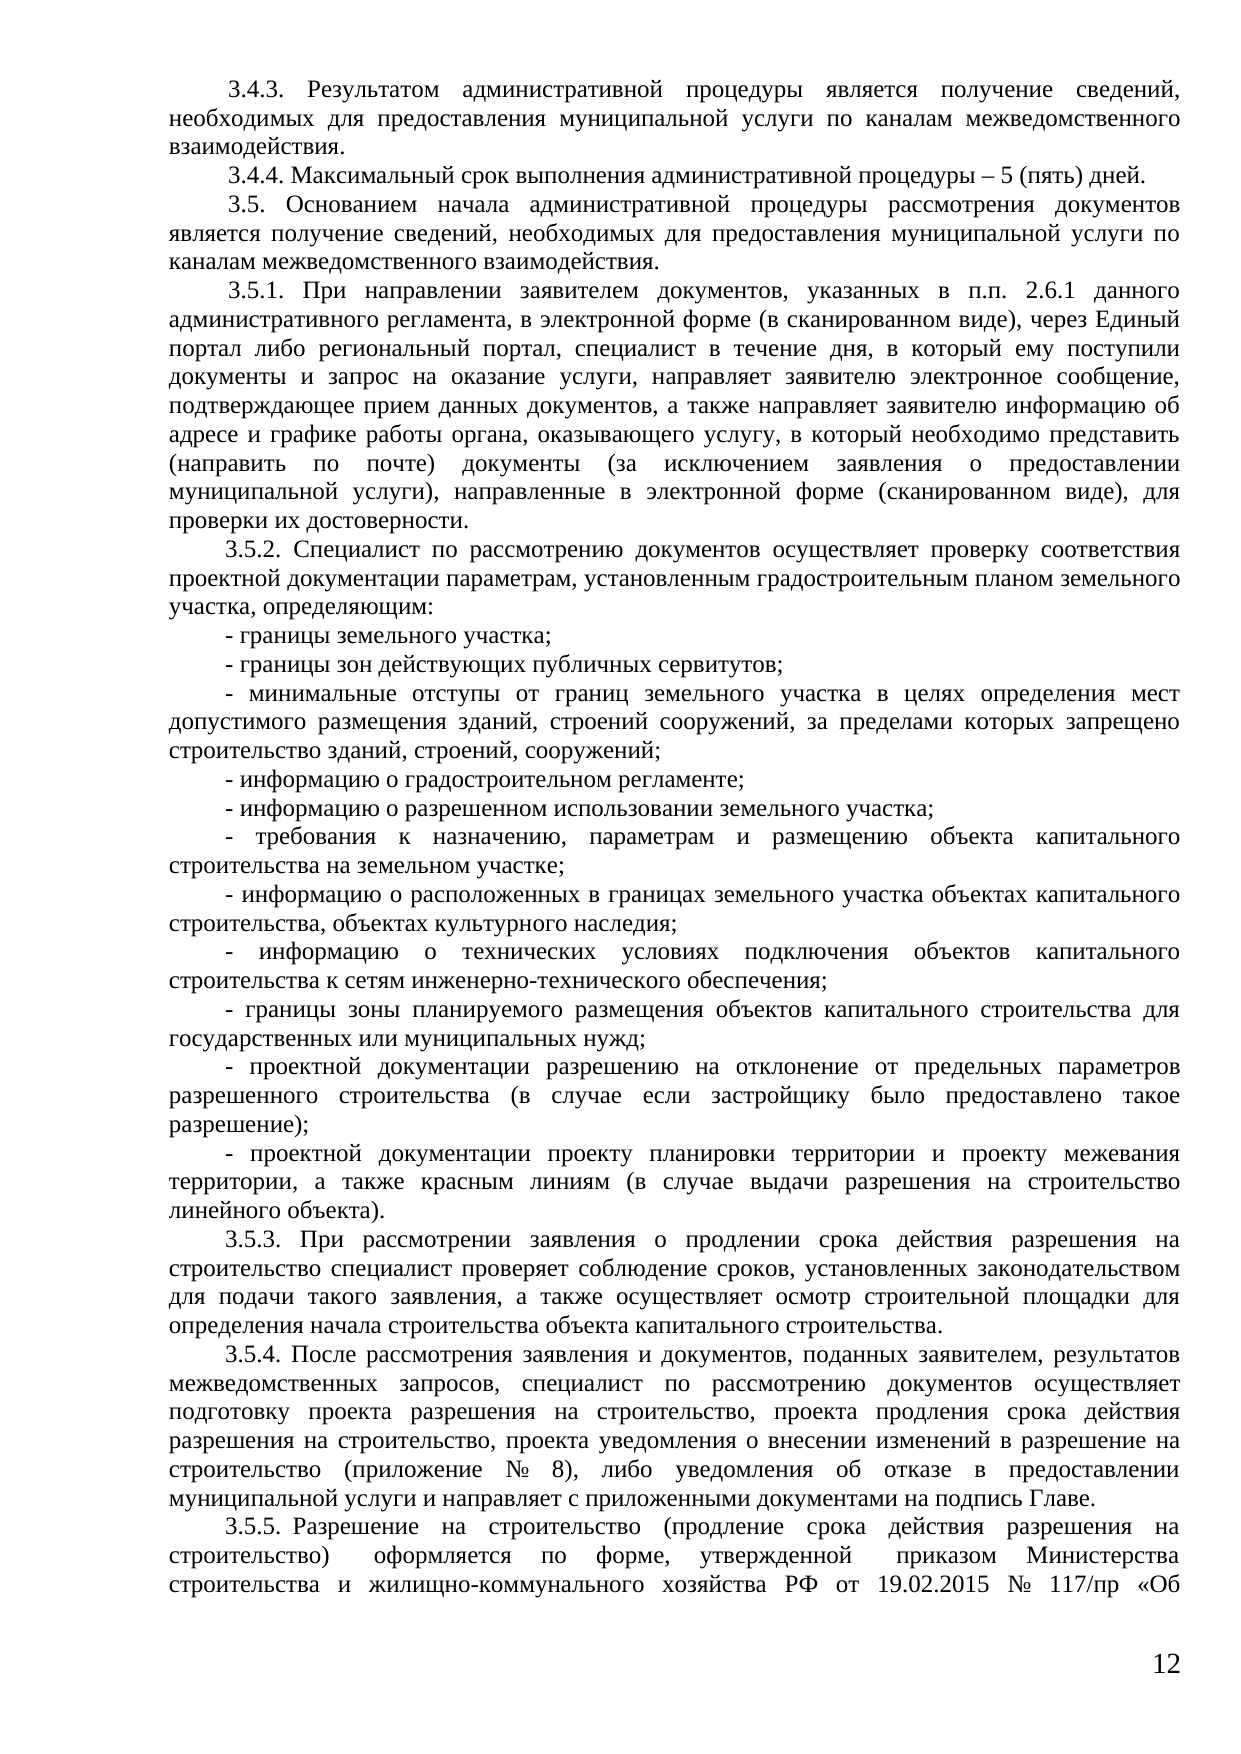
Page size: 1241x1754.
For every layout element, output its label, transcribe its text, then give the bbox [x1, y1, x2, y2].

text - информацию о расположенных в границах земельного участка объектах капитального строительства, объектах культурного наследия; [169, 879, 1181, 936]
text - проектной документации проекту планировки территории и проекту межевания территории, а также красным линиям (в случае выдачи разрешения на строительство линейного объекта). [169, 1138, 1181, 1224]
text - границы земельного участка; [169, 620, 1181, 649]
text - информацию о разрешенном использовании земельного участка; [169, 793, 1181, 821]
text 3.5.3. При рассмотрении заявления о продлении срока действия разрешения на строительство специалист проверяет соблюдение сроков, установленных законодательством для подачи такого заявления, а также осуществляет осмотр строительной площадки для определения начала строительства объекта капитального строительства. [169, 1224, 1181, 1339]
text - границы зоны планируемого размещения объектов капитального строительства для государственных или муниципальных нужд; [169, 994, 1181, 1051]
text 3.5.2. Специалист по рассмотрению документов осуществляет проверку соответствия проектной документации параметрам, установленным градостроительным планом земельного участка, определяющим: [169, 534, 1181, 620]
text 3.5.1. При направлении заявителем документов, указанных в п.п. 2.6.1 данного административного регламента, в электронной форме (в сканированном виде), через Единый портал либо региональный портал, специалист в течение дня, в который ему поступили документы и запрос на оказание услуги, направляет заявителю электронное сообщение, подтверждающее прием данных документов, а также направляет заявителю информацию об адресе и графике работы органа, оказывающего услугу, в который необходимо представить (направить по почте) документы (за исключением заявления о предоставлении муниципальной услуги), направленные в электронной форме (сканированном виде), для проверки их достоверности. [169, 275, 1181, 534]
text - минимальные отступы от границ земельного участка в целях определения мест допустимого размещения зданий, строений сооружений, за пределами которых запрещено строительство зданий, строений, сооружений; [169, 678, 1181, 764]
text - требования к назначению, параметрам и размещению объекта капитального строительства на земельном участке; [169, 821, 1181, 879]
text - информацию о градостроительном регламенте; [169, 764, 1181, 793]
text - границы зон действующих публичных сервитутов; [169, 649, 1181, 678]
text 3.5. Основанием начала административной процедуры рассмотрения документов является получение сведений, необходимых для предоставления муниципальной услуги по каналам межведомственного взаимодействия. [169, 189, 1181, 275]
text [169, 1511, 1181, 1598]
text 3.4.4. Максимальный срок выполнения административной процедуры – 5 (пять) дней. [169, 160, 1181, 189]
text 3.5.4. После рассмотрения заявления и документов, поданных заявителем, результатов межведомственных запросов, специалист по рассмотрению документов осуществляет подготовку проекта разрешения на строительство, проекта продления срока действия разрешения на строительство, проекта уведомления о внесении изменений в разрешение на строительство (приложение № 8), либо уведомления об отказе в предоставлении муниципальной услуги и направляет с приложенными документами на подпись Главе. [169, 1339, 1181, 1511]
text - проектной документации разрешению на отклонение от предельных параметров разрешенного строительства (в случае если застройщику было предоставлено такое разрешение); [169, 1051, 1181, 1138]
text 3.4.3. Результатом административной процедуры является получение сведений, необходимых для предоставления муниципальной услуги по каналам межведомственного взаимодействия. [169, 74, 1181, 160]
text - информацию о технических условиях подключения объектов капитального строительства к сетям инженерно-технического обеспечения; [169, 936, 1181, 994]
